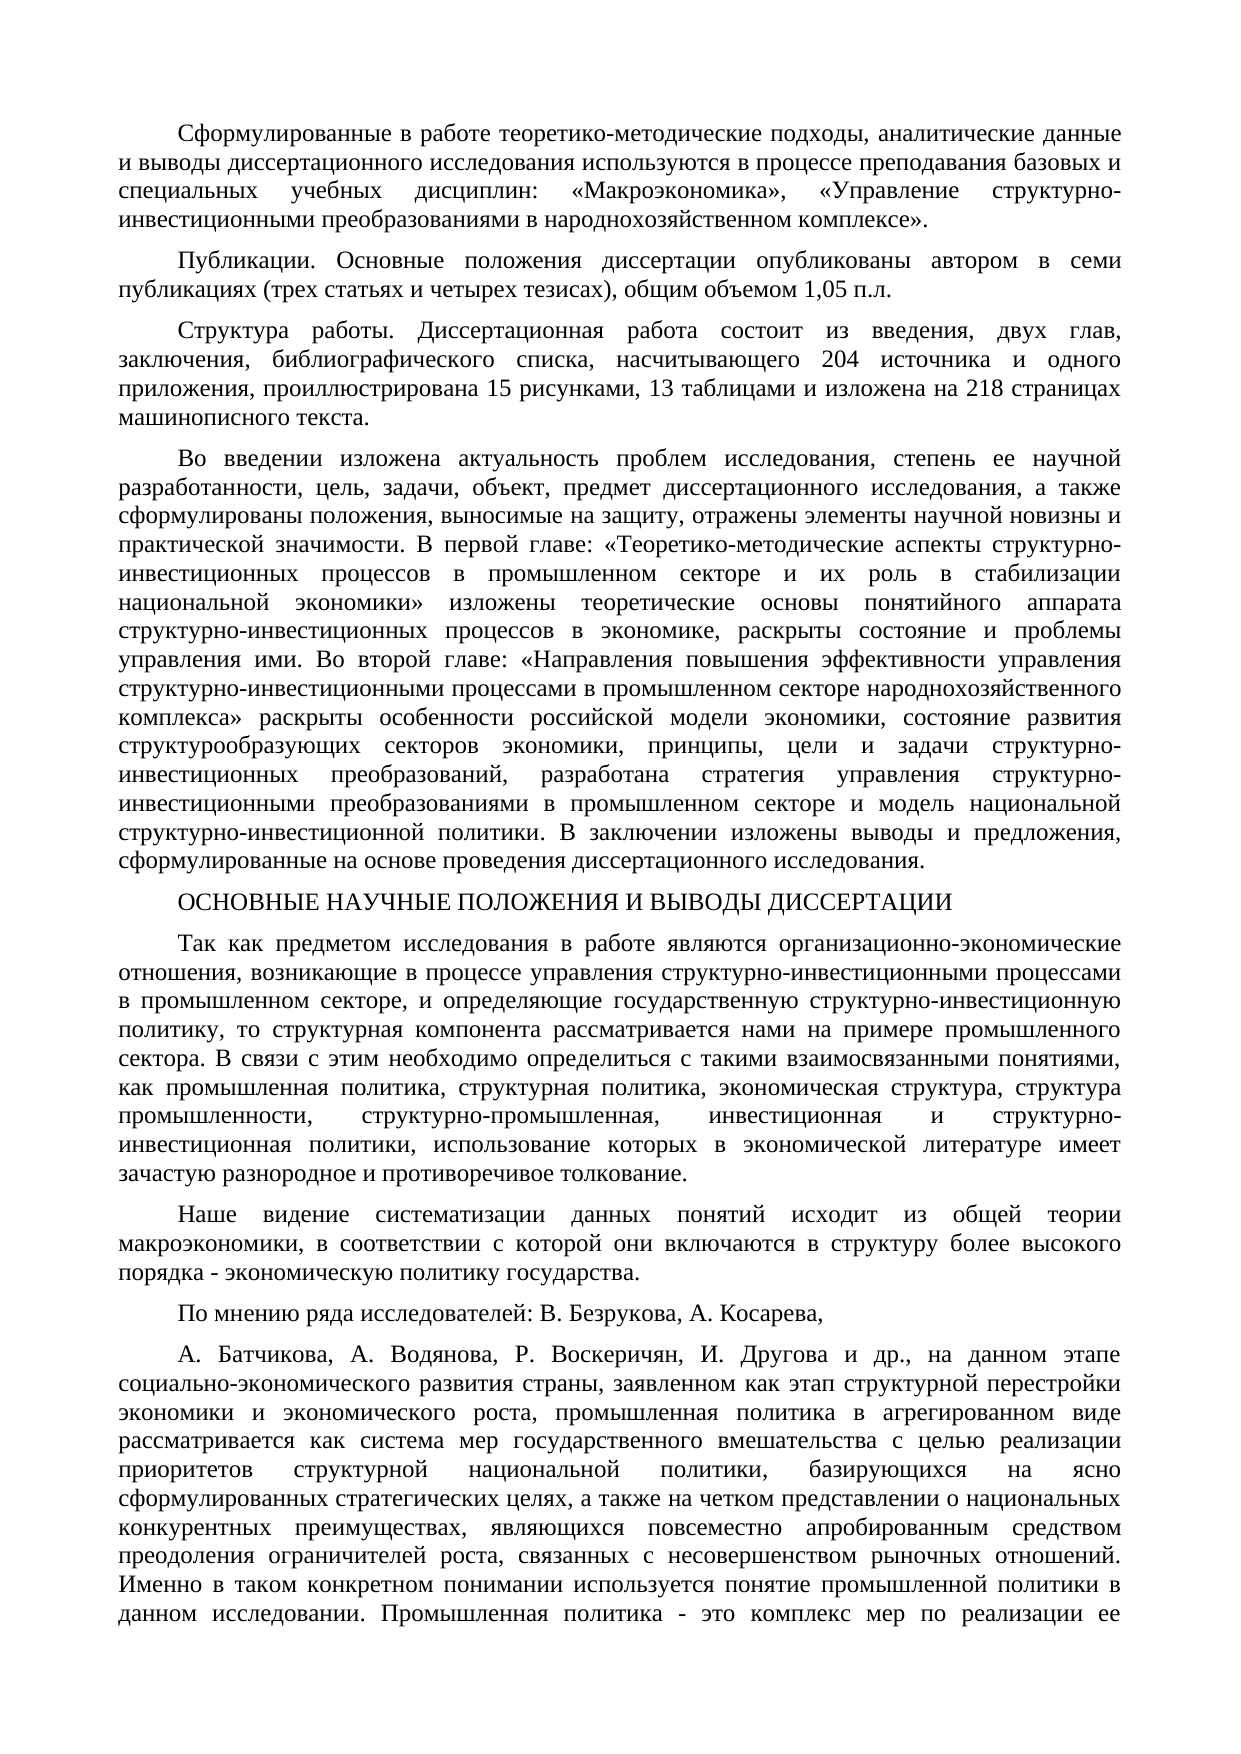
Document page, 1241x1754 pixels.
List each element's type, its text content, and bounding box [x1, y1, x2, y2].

text Во введении изложена актуальность проблем исследования, степень ее научной разработанности, цель, задачи, объект, предмет диссертационного исследования, а также сформулированы положения, выносимые на защиту, отражены элементы научной новизны и практической значимости. В первой главе: «Теоретико-методические аспекты структурно-инвестиционных процессов в промышленном секторе и их роль в стабилизации национальной экономики» изложены теоретические основы понятийного аппарата структурно-инвестиционных процессов в экономике, раскрыты состояние и проблемы управления ими. Во второй главе: «Направления повышения эффективности управления структурно-инвестиционными процессами в промышленном секторе народнохозяйственного комплекса» раскрыты особенности российской модели экономики, состояние развития структурообразующих секторов экономики, принципы, цели и задачи структурно-инвестиционных преобразований, разработана стратегия управления структурно-инвестиционными преобразованиями в промышленном секторе и модель национальной структурно-инвестиционной политики. В заключении изложены выводы и предложения, сформулированные на основе проведения диссертационного исследования. [118, 443, 1122, 874]
text Так как предметом исследования в работе являются организационно-экономические отношения, возникающие в процессе управления структурно-инвестиционными процессами в промышленном секторе, и определяющие государственную структурно-инвестиционную политику, то структурная компонента рассматривается нами на примере промышленного сектора. В связи с этим необходимо определиться с такими взаимосвязанными понятиями, как промышленная политика, структурная политика, экономическая структура, структура промышленности, структурно-промышленная, инвестиционная и структурно-инвестиционная политики, использование которых в экономической литературе имеет зачастую разнородное и противоречивое толкование. [118, 928, 1122, 1187]
text Публикации. Основные положения диссертации опубликованы автором в семи публикациях (трех статьях и четырех тезисах), общим объемом 1,05 п.л. [118, 246, 1122, 303]
text ОСНОВНЫЕ НАУЧНЫЕ ПОЛОЖЕНИЯ И ВЫВОДЫ ДИССЕРТАЦИИ [118, 887, 1122, 916]
text Сформулированные в работе теоретико-методические подходы, аналитические данные и выводы диссертационного исследования используются в процессе преподавания базовых и специальных учебных дисциплин: «Макроэкономика», «Управление структурно-инвестиционными преобразованиями в народнохозяйственном комплексе». [118, 118, 1122, 233]
text По мнению ряда исследователей: В. Безрукова, А. Косарева, [118, 1298, 1122, 1327]
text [118, 1339, 1122, 1627]
text Наше видение систематизации данных понятий исходит из общей теории макроэкономики, в соответствии с которой они включаются в структуру более высокого порядка - экономическую политику государства. [118, 1199, 1122, 1286]
text Структура работы. Диссертационная работа состоит из введения, двух глав, заключения, библиографического списка, насчитывающего 204 источника и одного приложения, проиллюстрирована 15 рисунками, 13 таблицами и изложена на 218 страницах машинописного текста. [118, 316, 1122, 431]
